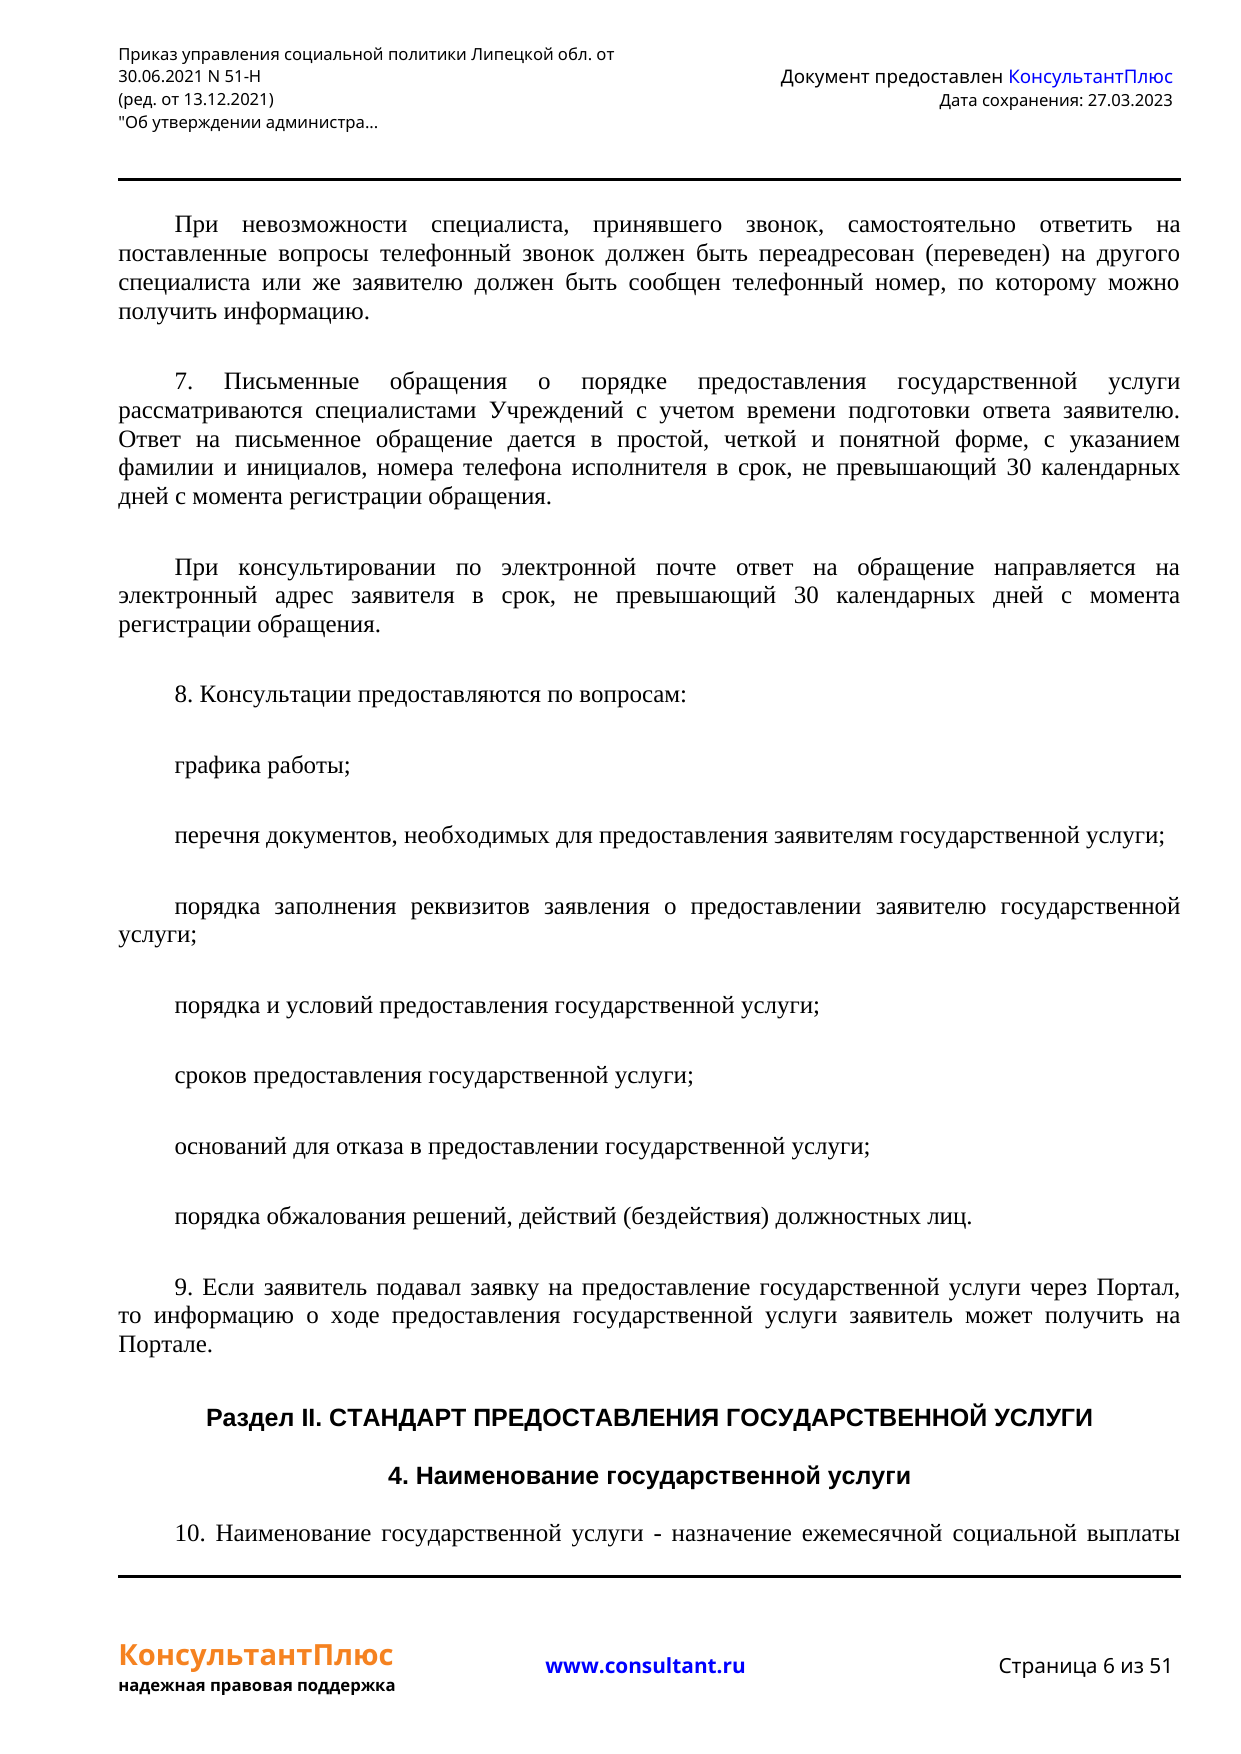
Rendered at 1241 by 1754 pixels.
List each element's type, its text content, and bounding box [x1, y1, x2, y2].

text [118, 1518, 1181, 1547]
text При консультировании по электронной почте ответ на обращение направляется на электронный адрес заявителя в срок, не превышающий 30 календарных дней с момента регистрации обращения. [118, 552, 1181, 638]
text сроков предоставления государственной услуги; [118, 1060, 1181, 1089]
text графика работы; [118, 750, 1181, 779]
text 8. Консультации предоставляются по вопросам: [118, 679, 1181, 708]
text оснований для отказа в предоставлении государственной услуги; [118, 1131, 1181, 1159]
title Раздел II. СТАНДАРТ ПРЕДОСТАВЛЕНИЯ ГОСУДАРСТВЕННОЙ УСЛУГИ [118, 1403, 1181, 1432]
text порядка заполнения реквизитов заявления о предоставлении заявителю государственной услуги; [118, 891, 1181, 948]
text перечня документов, необходимых для предоставления заявителям государственной услуги; [118, 820, 1181, 849]
text порядка и условий предоставления государственной услуги; [118, 990, 1181, 1019]
text порядка обжалования решений, действий (бездействия) должностных лиц. [118, 1201, 1181, 1230]
text При невозможности специалиста, принявшего звонок, самостоятельно ответить на поставленные вопросы телефонный звонок должен быть переадресован (переведен) на другого специалиста или же заявителю должен быть сообщен телефонный номер, по которому можно получить информацию. [118, 209, 1181, 324]
text 7. Письменные обращения о порядке предоставления государственной услуги рассматриваются специалистами Учреждений с учетом времени подготовки ответа заявителю. Ответ на письменное обращение дается в простой, четкой и понятной форме, с указанием фамилии и инициалов, номера телефона исполнителя в срок, не превышающий 30 календарных дней с момента регистрации обращения. [118, 366, 1181, 510]
title 4. Наименование государственной услуги [118, 1461, 1181, 1489]
text 9. Если заявитель подавал заявку на предоставление государственной услуги через Портал, то информацию о ходе предоставления государственной услуги заявитель может получить на Портале. [118, 1272, 1181, 1358]
